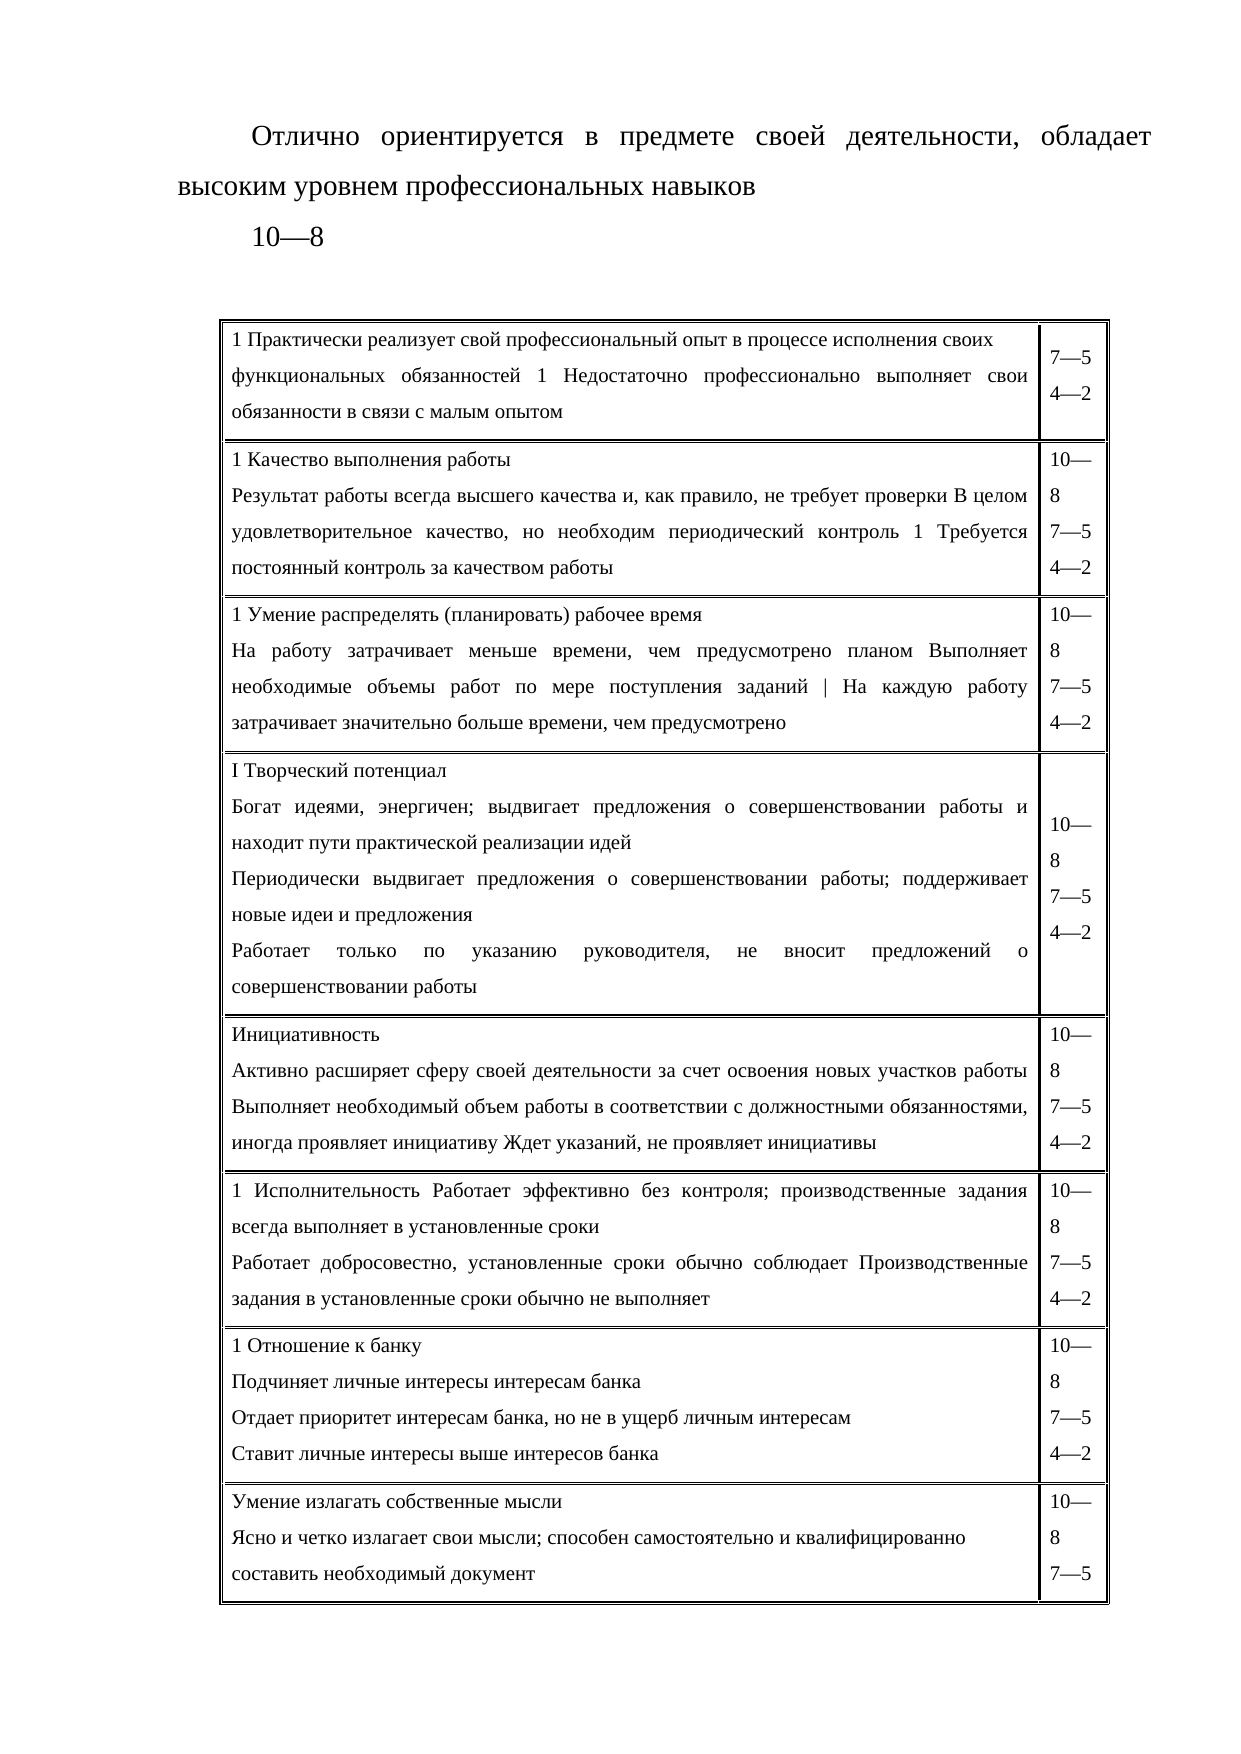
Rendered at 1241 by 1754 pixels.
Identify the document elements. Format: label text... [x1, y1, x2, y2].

text Отлично ориентируется в предмете своей деятельности, обладает высоким уровнем профессиональных навыков [177, 118, 1152, 202]
table_cell 10—8 7—5 4—2 [1039, 751, 1108, 1014]
table_cell 1 Качество выполнения работы Результат работы всегда высшего качества и, как правило, не требует проверки В целом удовлетворительное качество, но необходим периодический контроль 1 Требуется постоянный контроль за качеством работы [223, 439, 1038, 595]
table_cell 10—8 7—5 4—2 [1041, 1170, 1107, 1326]
table_cell 10—8 7—5 4—2 [1041, 1014, 1107, 1170]
table_header 1 Практически реализует свой профессиональный опыт в процессе исполнения своих функциональных обязанностей 1 Недостаточно профессионально выполняет свои обязанности в связи с малым опытом [223, 321, 1039, 439]
table_cell I Творческий потенциал Богат идеями, энергичен; выдвигает предложения о совершенствовании работы и находит пути практической реализации идей Периодически выдвигает предложения о совершенствовании работы; поддерживает новые идеи и предложения Работает только по указанию руководителя, не вносит предложений о совершенствовании работы [221, 751, 1039, 1014]
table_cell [221, 1482, 1039, 1601]
table_cell 10—8 7—5 4—2 [1039, 1482, 1108, 1601]
table_cell 1 Исполнительность Работает эффективно без контроля; производственные задания всегда выполняет в установленные сроки Работает добросовестно, установленные сроки обычно соблюдает Производственные задания в установленные сроки обычно не выполняет [223, 1170, 1038, 1326]
table_cell 10—8 7—5 4—2 [1039, 595, 1108, 751]
text 10—8 [177, 219, 1152, 252]
table_cell 10—8 7—5 4—2 [1039, 1326, 1108, 1482]
table_header 7—5 4—2 [1039, 323, 1106, 439]
table_cell 10—8 7—5 4—2 [1041, 439, 1107, 595]
table_cell 1 Отношение к банку Подчиняет личные интересы интересам банка Отдает приоритет интересам банка, но не в ущерб личным интересам Ставит личные интересы выше интересов банка [221, 1326, 1039, 1482]
table_cell Инициативность Активно расширяет сферу своей деятельности за счет освоения новых участков работы Выполняет необходимый объем работы в соответствии с должностными обязанностями, иногда проявляет инициативу Ждет указаний, не проявляет инициативы [223, 1014, 1038, 1170]
table_cell 1 Умение распределять (планировать) рабочее время На работу затрачивает меньше времени, чем предусмотрено планом Выполняет необходимые объемы работ по мере поступления заданий | На каждую работу затрачивает значительно больше времени, чем предусмотрено [221, 595, 1039, 751]
